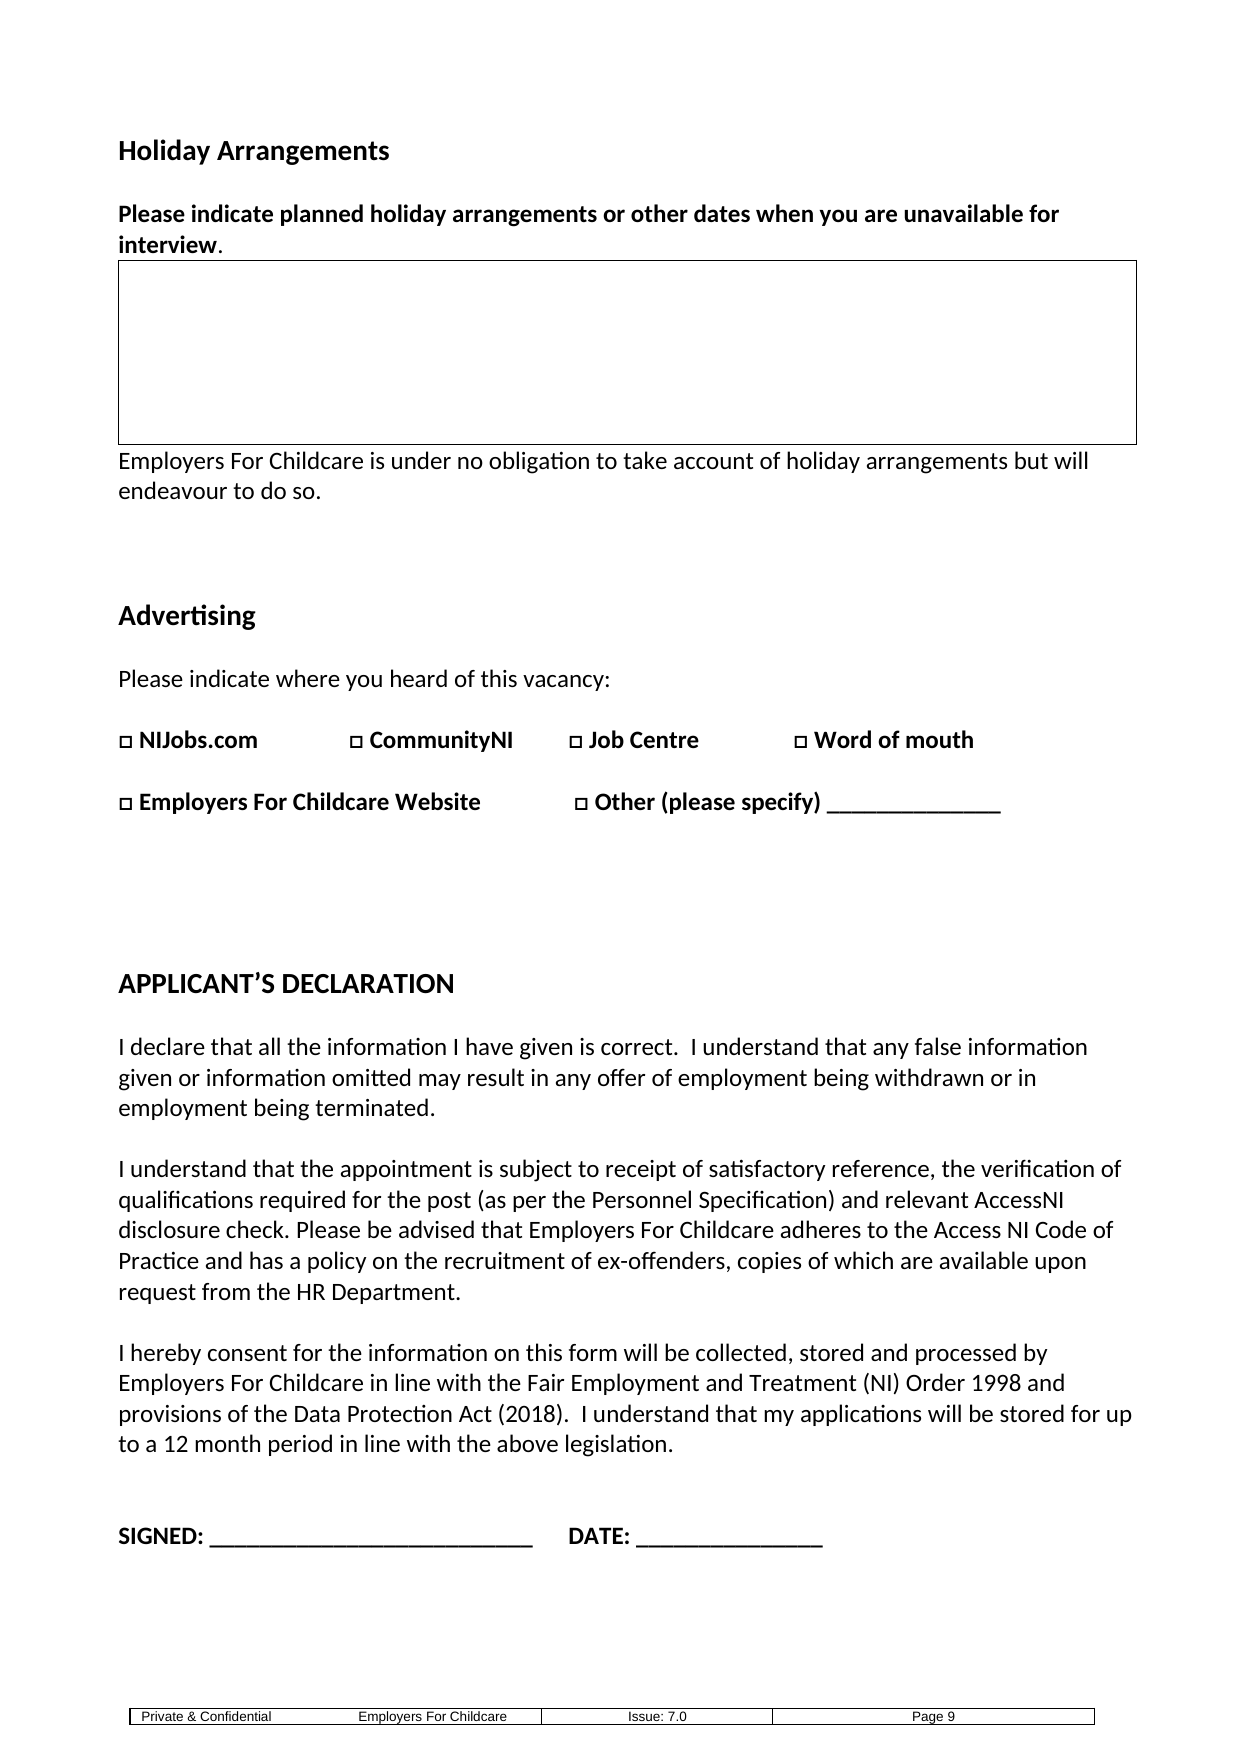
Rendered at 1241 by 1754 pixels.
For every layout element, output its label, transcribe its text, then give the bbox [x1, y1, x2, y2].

text I declare that all the information I have given is correct. I understand that any false information given or information omitted may result in any offer of employment being withdrawn or in employment being terminated. [118, 1031, 1137, 1123]
text SIGNED: __________________________ DATE: _______________ [118, 1520, 1137, 1550]
text Please indicate where you heard of this vacancy: [118, 664, 1137, 694]
text Holiday Arrangements [118, 132, 1137, 168]
table_header [119, 261, 1136, 444]
text □ Employers For Childcare Website □ Other (please specify) ______________ [118, 786, 1137, 816]
text □ NIJobs.com □ CommunityNI □ Job Centre □ Word of mouth [118, 725, 1137, 755]
text Advertising [118, 597, 1137, 633]
text I hereby consent for the information on this form will be collected, stored and processed by Employers For Childcare in line with the Fair Employment and Treatment (NI) Order 1998 and provisions of the Data Protection Act (2018). I understand that my applications will be stored for up to a 12 month period in line with the above legislation. [118, 1337, 1137, 1459]
text I understand that the appointment is subject to receipt of satisfactory reference, the verification of qualifications required for the post (as per the Personnel Specification) and relevant AccessNI disclosure check. Please be advised that Employers For Childcare adheres to the Access NI Code of Practice and has a policy on the recruitment of ex-offenders, copies of which are available upon request from the HR Department. [118, 1153, 1137, 1306]
text Employers For Childcare is under no obligation to take account of holiday arrangements but will endeavour to do so. [118, 445, 1137, 506]
subtitle APPLICANT’S DECLARATION [118, 965, 1137, 1001]
text Please indicate planned holiday arrangements or other dates when you are unavailable for interview. [118, 199, 1137, 260]
